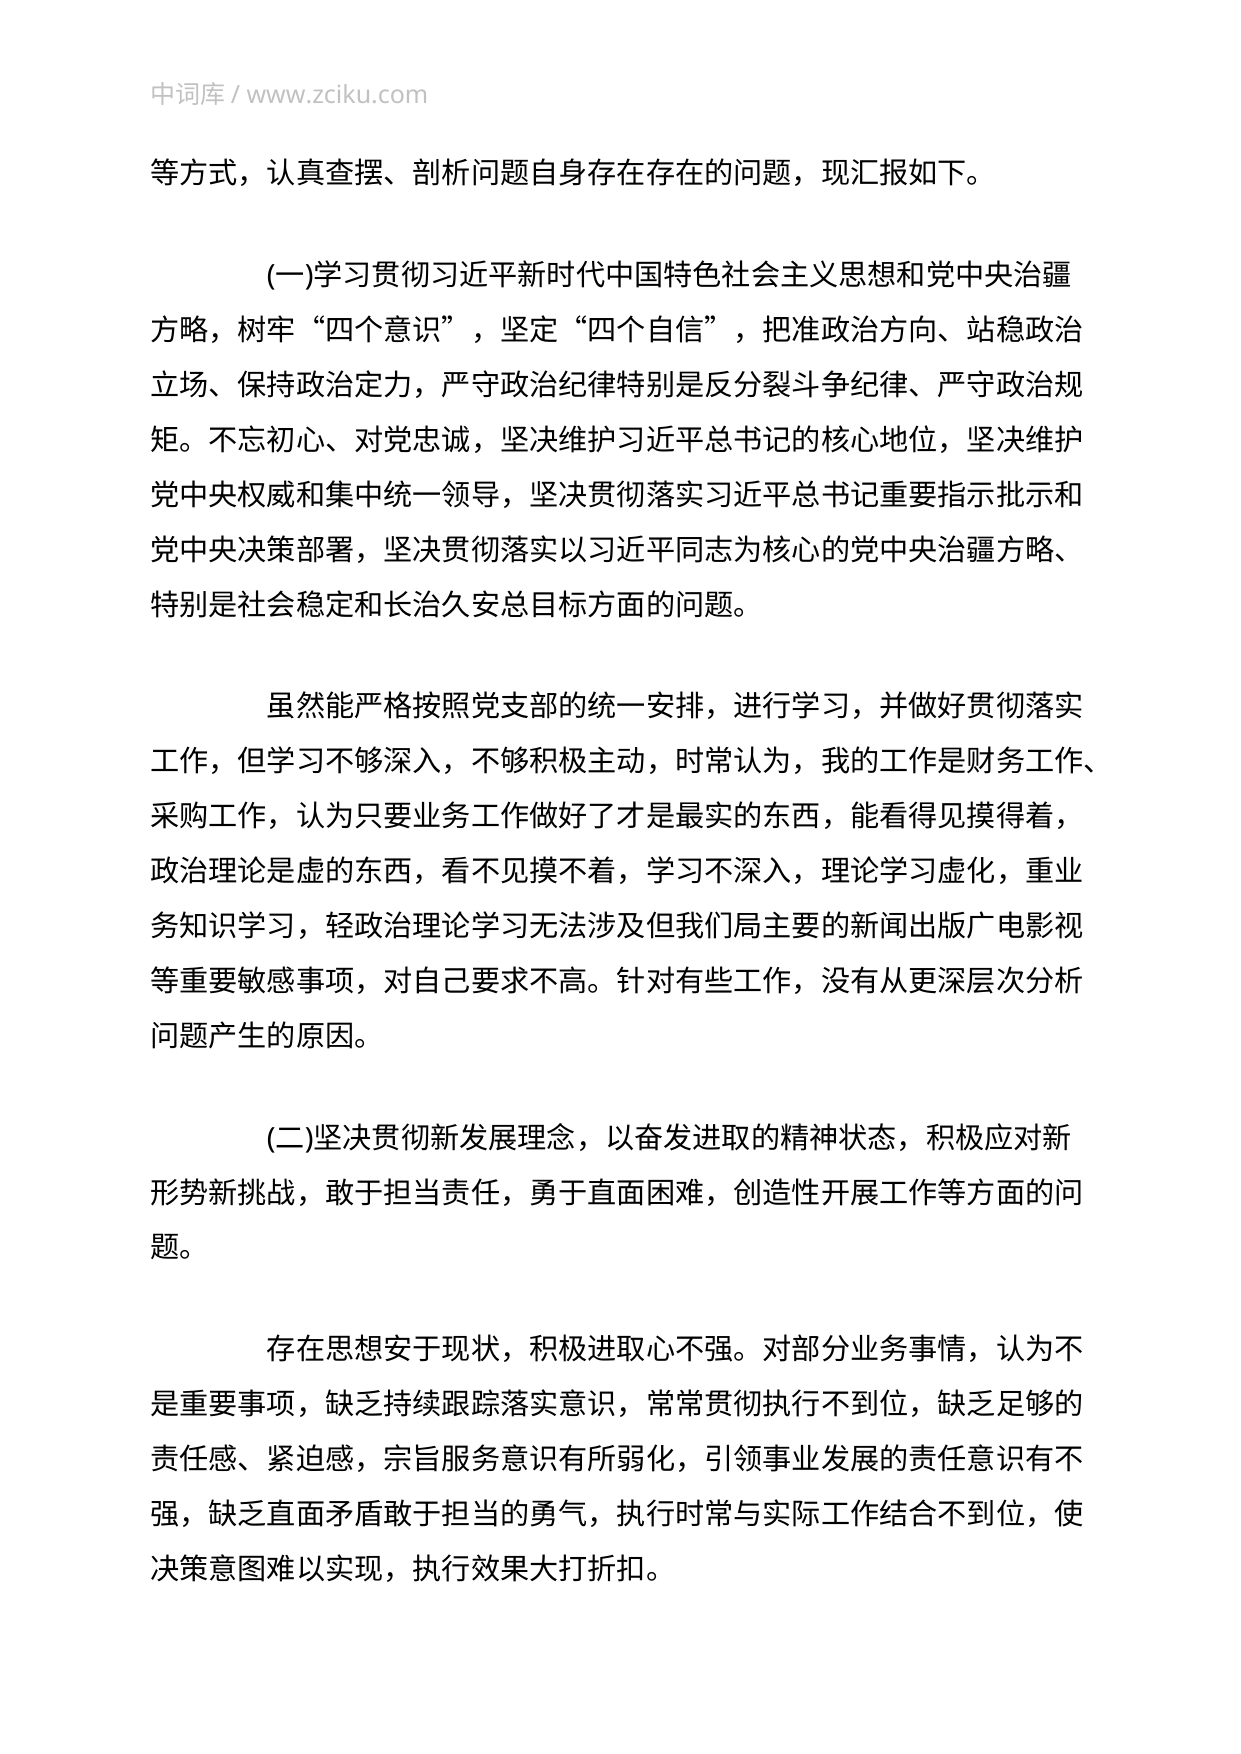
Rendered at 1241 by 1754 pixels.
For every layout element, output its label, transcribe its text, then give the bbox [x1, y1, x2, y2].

text 虽然能严格按照党支部的统一安排，进行学习，并做好贯彻落实工作，但学习不够深入，不够积极主动，时常认为，我的工作是财务工作、采购工作，认为只要业务工作做好了才是最实的东西，能看得见摸得着，政治理论是虚的东西，看不见摸不着，学习不深入，理论学习虚化，重业务知识学习，轻政治理论学习无法涉及但我们局主要的新闻出版广电影视等重要敏感事项，对自己要求不高。针对有些工作，没有从更深层次分析问题产生的原因。 [150, 683, 1090, 1055]
text (一)学习贯彻习近平新时代中国特色社会主义思想和党中央治疆方略，树牢“四个意识”，坚定“四个自信”，把准政治方向、站稳政治立场、保持政治定力，严守政治纪律特别是反分裂斗争纪律、严守政治规矩。不忘初心、对党忠诚，坚决维护习近平总书记的核心地位，坚决维护党中央权威和集中统一领导，坚决贯彻落实习近平总书记重要指示批示和党中央决策部署，坚决贯彻落实以习近平同志为核心的党中央治疆方略、特别是社会稳定和长治久安总目标方面的问题。 [150, 252, 1090, 623]
text (二)坚决贯彻新发展理念，以奋发进取的精神状态，积极应对新形势新挑战，敢于担当责任，勇于直面困难，创造性开展工作等方面的问题。 [150, 1114, 1090, 1266]
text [150, 150, 1090, 192]
text 存在思想安于现状，积极进取心不强。对部分业务事情，认为不是重要事项，缺乏持续跟踪落实意识，常常贯彻执行不到位，缺乏足够的责任感、紧迫感，宗旨服务意识有所弱化，引领事业发展的责任意识有不强，缺乏直面矛盾敢于担当的勇气，执行时常与实际工作结合不到位，使决策意图难以实现，执行效果大打折扣。 [150, 1326, 1090, 1588]
